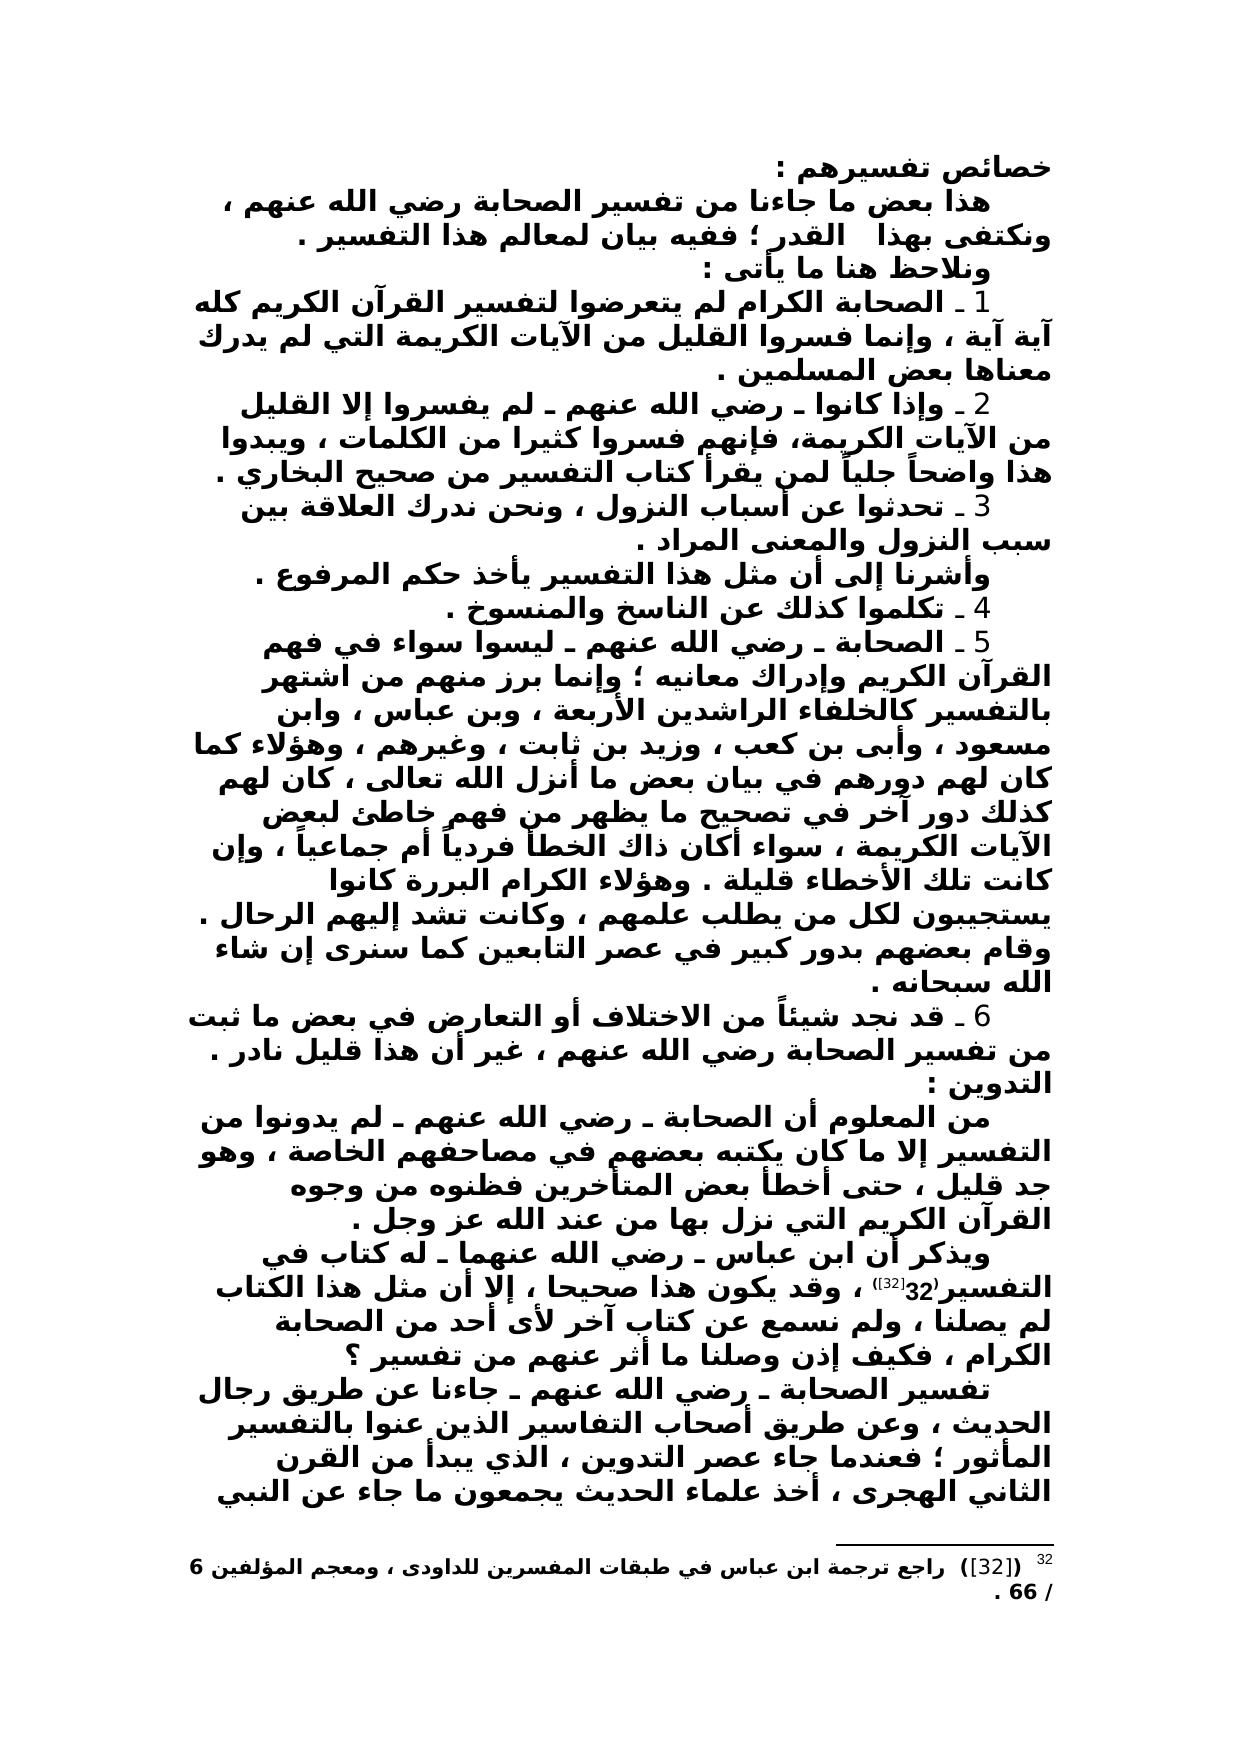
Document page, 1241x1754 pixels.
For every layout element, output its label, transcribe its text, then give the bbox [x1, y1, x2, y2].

text هذا بعض ما جاءنا من تفسير الصحابة رضي الله عنهم ، ونكتفى بهذا القدر ؛ ففيه بيان لمعالم هذا التفسير . [187, 184, 1053, 252]
text ويذكر أن ابن عباس ـ رضي الله عنهما ـ له كتاب في التفسير([32]) ، وقد يكون هذا صحيحا ، إلا أن مثل هذا الكتاب لم يصلنا ، ولم نسمع عن كتاب آخر لأى أحد من الصحابة الكرام ، فكيف إذن وصلنا ما أثر عنهم من تفسير ؟ [187, 1237, 1053, 1372]
text من المعلوم أن الصحابة ـ رضي الله عنهم ـ لم يدونوا من التفسير إلا ما كان يكتبه بعضهم في مصاحفهم الخاصة ، وهو جد قليل ، حتى أخطأ بعض المتأخرين فظنوه من وجوه القرآن الكريم التي نزل بها من عند الله عز وجل . [187, 1101, 1053, 1237]
text 6 ـ قد نجد شيئاً من الاختلاف أو التعارض في بعض ما ثبت من تفسير الصحابة رضي الله عنهم ، غير أن هذا قليل نادر . [187, 999, 1053, 1067]
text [187, 1372, 1053, 1508]
text ونلاحظ هنا ما يأتى : [187, 252, 1053, 286]
text خصائص تفسيرهم : [187, 150, 1053, 184]
text 1 ـ الصحابة الكرام لم يتعرضوا لتفسير القرآن الكريم كله آية آية ، وإنما فسروا القليل من الآيات الكريمة التي لم يدرك معناها بعض المسلمين . [187, 286, 1053, 388]
text وأشرنا إلى أن مثل هذا التفسير يأخذ حكم المرفوع . [187, 557, 1053, 591]
text 2 ـ وإذا كانوا ـ رضي الله عنهم ـ لم يفسروا إلا القليل من الآيات الكريمة، فإنهم فسروا كثيرا من الكلمات ، ويبدوا هذا واضحاً جلياً لمن يقرأ كتاب التفسير من صحيح البخاري . [187, 388, 1053, 489]
text 3 ـ تحدثوا عن أسباب النزول ، ونحن ندرك العلاقة بين سبب النزول والمعنى المراد . [187, 489, 1053, 557]
text التدوين : [187, 1067, 1053, 1101]
text 4 ـ تكلموا كذلك عن الناسخ والمنسوخ . [187, 591, 1053, 625]
text 5 ـ الصحابة ـ رضي الله عنهم ـ ليسوا سواء في فهم القرآن الكريم وإدراك معانيه ؛ وإنما برز منهم من اشتهر بالتفسير كالخلفاء الراشدين الأربعة ، وبن عباس ، وابن مسعود ، وأبى بن كعب ، وزيد بن ثابت ، وغيرهم ، وهؤلاء كما كان لهم دورهم في بيان بعض ما أنزل الله تعالى ، كان لهم كذلك دور آخر في تصحيح ما يظهر من فهم خاطئ لبعض الآيات الكريمة ، سواء أكان ذاك الخطأ فردياً أم جماعياً ، وإن كانت تلك الأخطاء قليلة . وهؤلاء الكرام البررة كانوا يستجيبون لكل من يطلب علمهم ، وكانت تشد إليهم الرحال . وقام بعضهم بدور كبير في عصر التابعين كما سنرى إن شاء الله سبحانه . [187, 625, 1053, 999]
